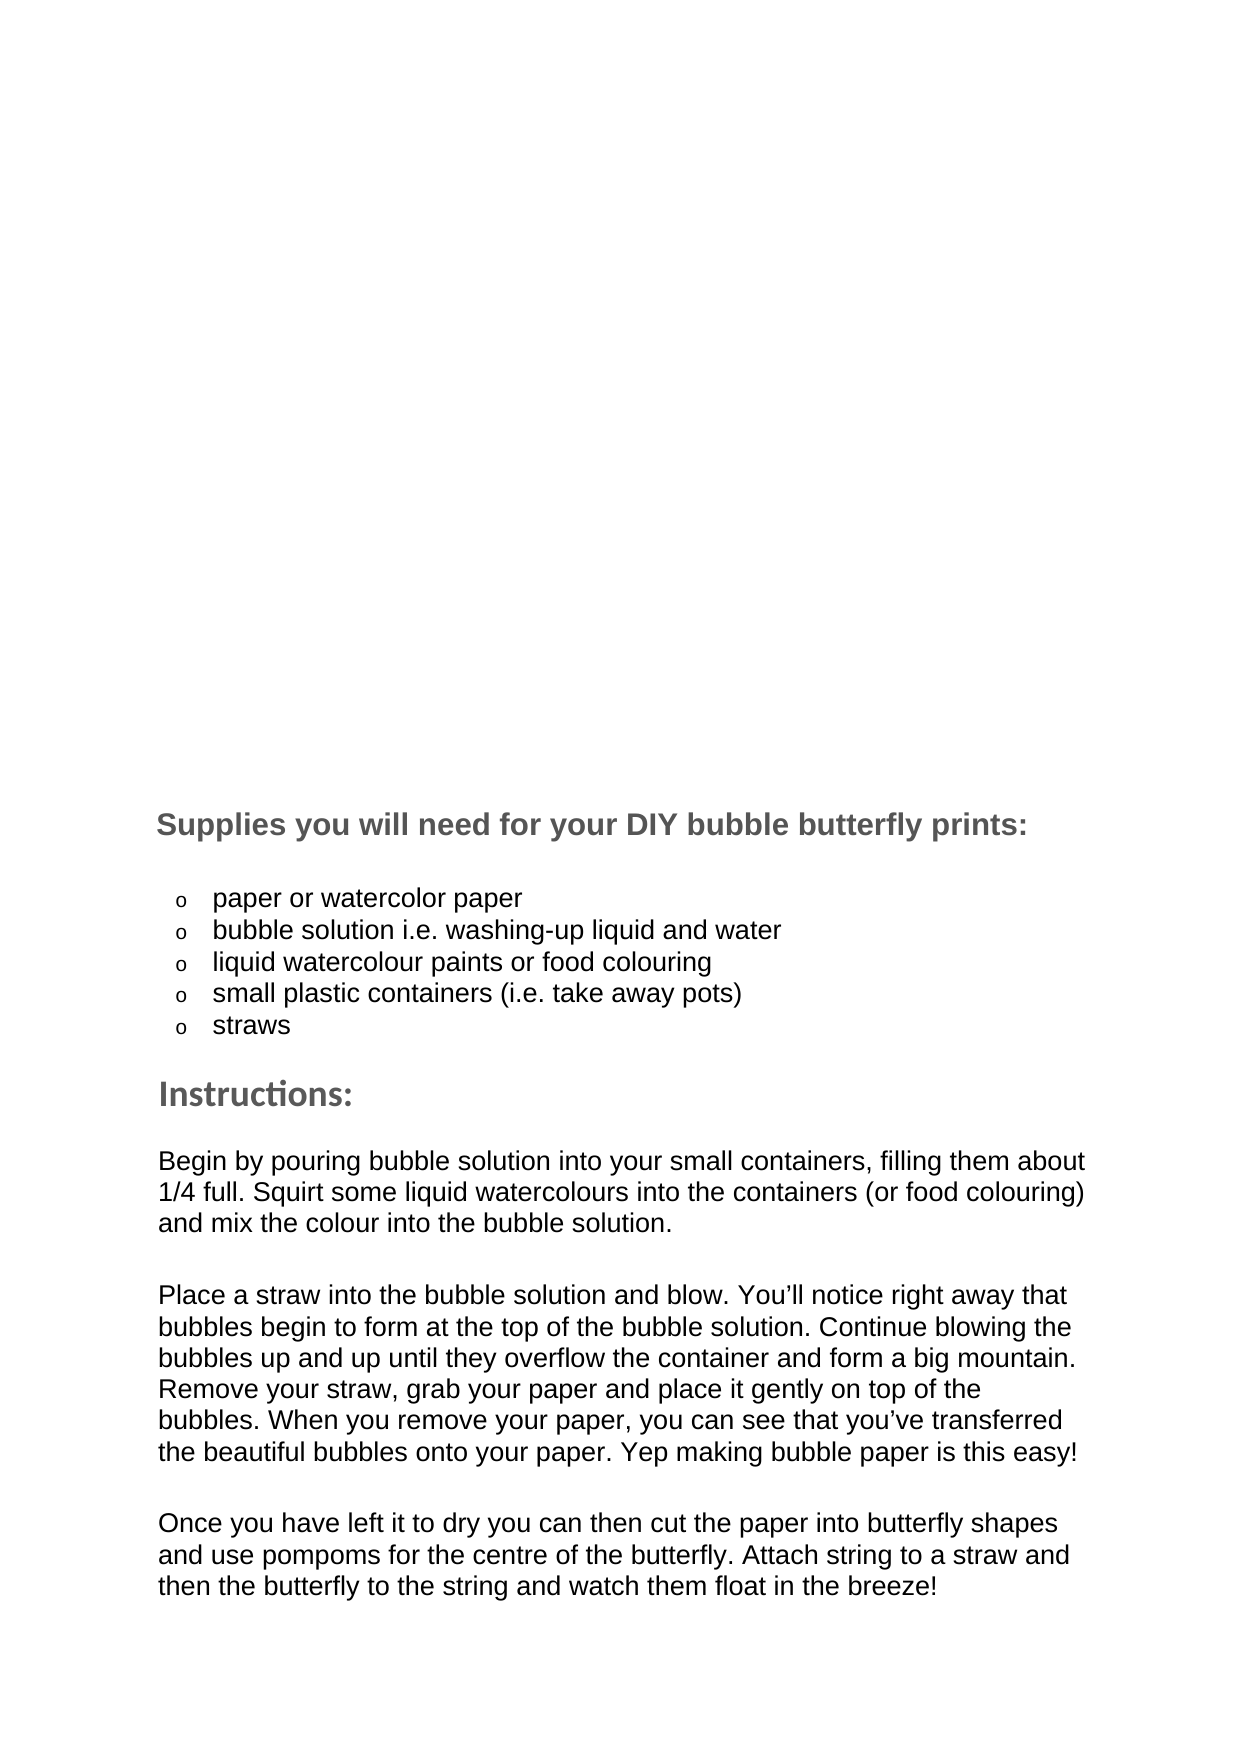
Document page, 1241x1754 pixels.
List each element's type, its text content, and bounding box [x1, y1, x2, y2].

list small plastic containers (i.e. take away pots) [175, 977, 1090, 1009]
text Once you have left it to dry you can then cut the paper into butterfly shapes and use pompoms for the centre of the butterfly. Attach string to a straw and then the butterfly to the string and watch them float in the breeze! [158, 1507, 1090, 1601]
text Instructions: [150, 1070, 1090, 1116]
list liquid watercolour paints or food colouring [175, 946, 1090, 977]
list straws [175, 1009, 1090, 1041]
list paper or watercolor paper [175, 882, 1090, 914]
list bubble solution i.e. washing-up liquid and water [175, 914, 1090, 946]
text Place a straw into the bubble solution and blow. You’ll notice right away that bubbles begin to form at the top of the bubble solution. Continue blowing the bubbles up and up until they overflow the container and form a big mountain. Remove your straw, grab your paper and place it gently on top of the bubbles. When you remove your paper, you can see that you’ve transferred the beautiful bubbles onto your paper. Yep making bubble paper is this easy! [158, 1279, 1090, 1467]
text Begin by pouring bubble solution into your small containers, filling them about 1/4 full. Squirt some liquid watercolours into the containers (or food colouring) and mix the colour into the bubble solution. [158, 1145, 1090, 1239]
subtitle Supplies you will need for your DIY bubble butterfly prints: [150, 806, 1090, 842]
